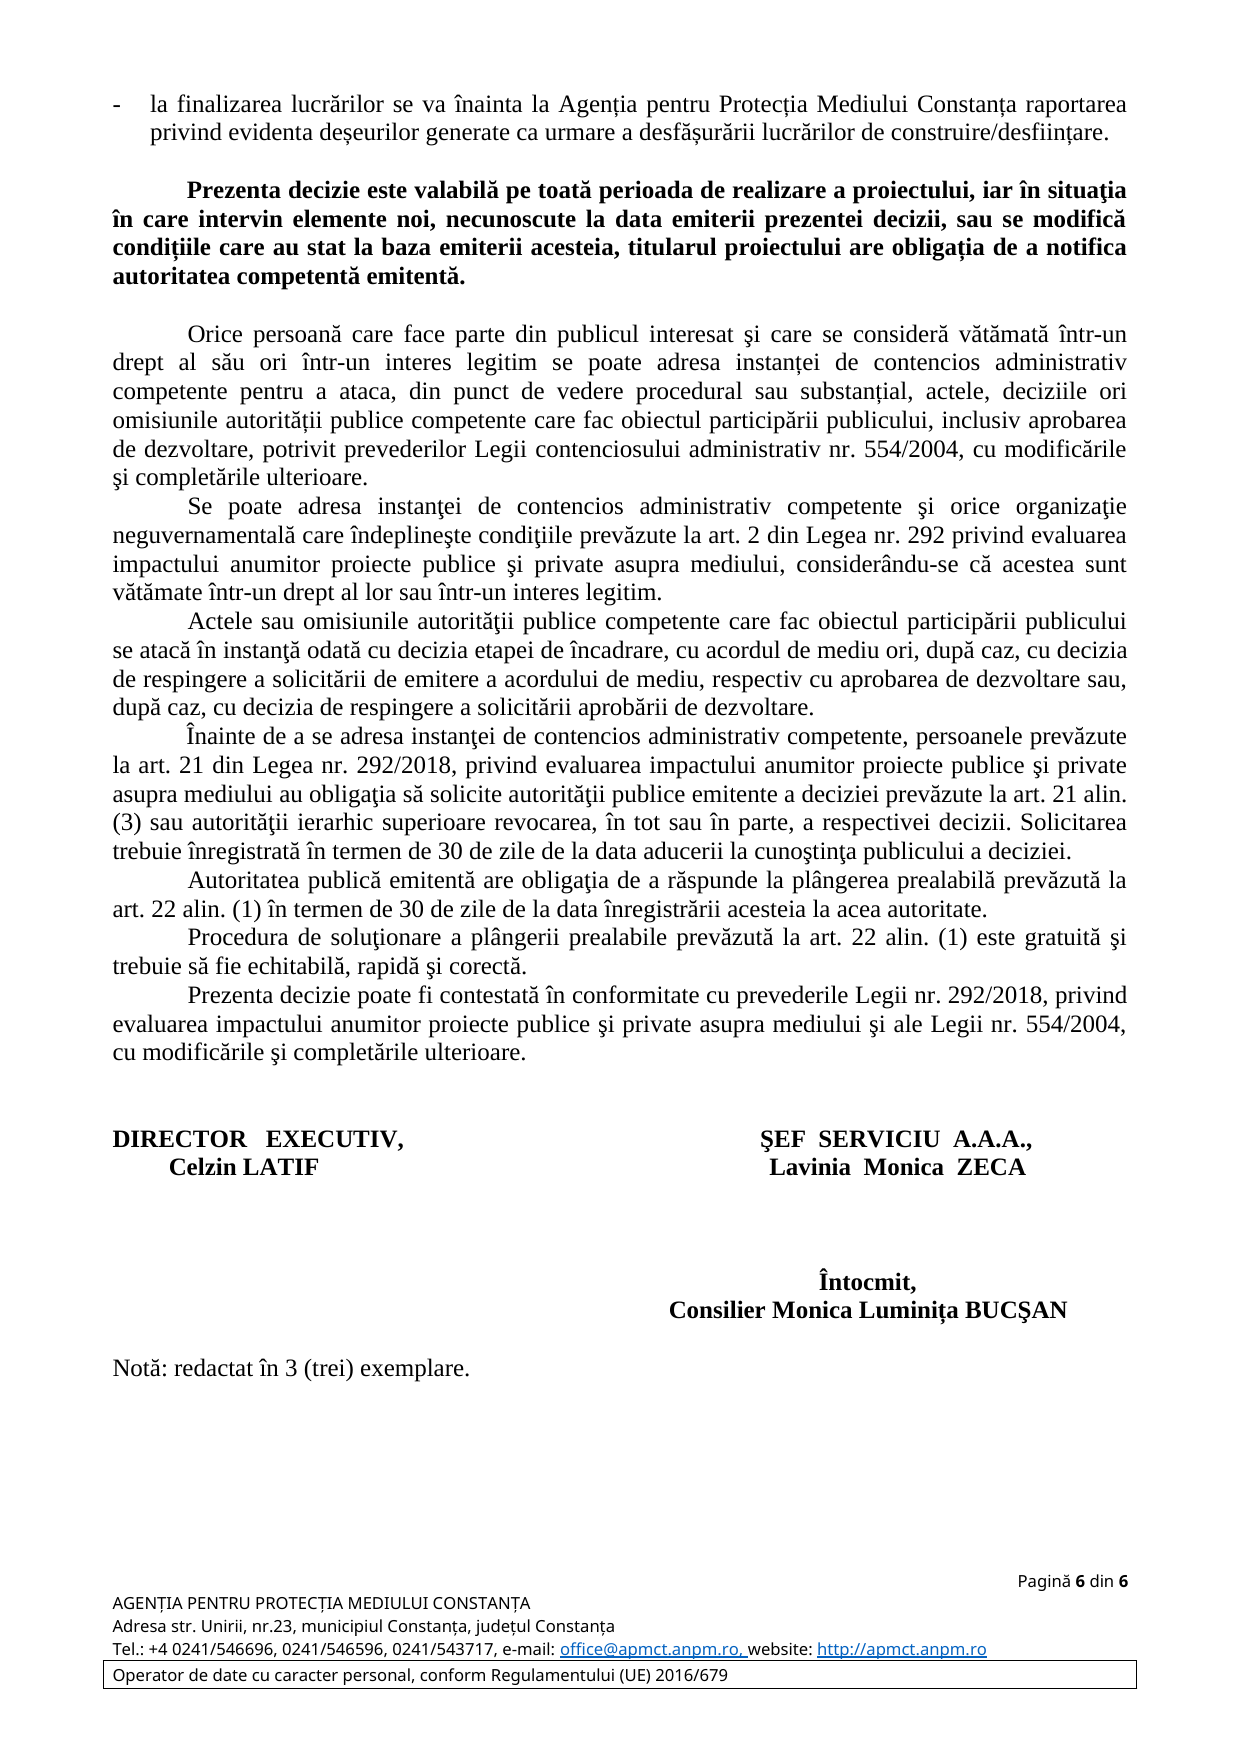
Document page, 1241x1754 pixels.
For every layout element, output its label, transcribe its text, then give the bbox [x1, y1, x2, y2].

text Prezenta decizie este valabilă pe toată perioada de realizare a proiectului, iar în situaţia în care intervin elemente noi, necunoscute la data emiterii prezentei decizii, sau se modifică condițiile care au stat la baza emiterii acesteia, titularul proiectului are obligația de a notifica autoritatea competentă emitentă. [112, 175, 1128, 290]
text Prezenta decizie poate fi contestată în conformitate cu prevederile Legii nr. 292/2018, privind evaluarea impactului anumitor proiecte publice şi private asupra mediului şi ale Legii nr. 554/2004, cu modificările şi completările ulterioare. [112, 980, 1128, 1066]
text Înainte de a se adresa instanţei de contencios administrativ competente, persoanele prevăzute la art. 21 din Legea nr. 292/2018, privind evaluarea impactului anumitor proiecte publice şi private asupra mediului au obligaţia să solicite autorităţii publice emitente a deciziei prevăzute la art. 21 alin. (3) sau autorităţii ierarhic superioare revocarea, în tot sau în parte, a respectivei decizii. Solicitarea trebuie înregistrată în termen de 30 de zile de la data aducerii la cunoştinţa publicului a deciziei. [112, 721, 1128, 865]
text Procedura de soluţionare a plângerii prealabile prevăzută la art. 22 alin. (1) este gratuită şi trebuie să fie echitabilă, rapidă şi corectă. [112, 922, 1128, 980]
subtitle Consilier Monica Luminița BUCŞAN [112, 1295, 1128, 1324]
text Se poate adresa instanţei de contencios administrativ competente şi orice organizaţie neguvernamentală care îndeplineşte condiţiile prevăzute la art. 2 din Legea nr. 292 privind evaluarea impactului anumitor proiecte publice şi private asupra mediului, considerându-se că acestea sunt vătămate într-un drept al lor sau într-un interes legitim. [112, 491, 1128, 606]
text DIRECTOR EXECUTIV, ŞEF SERVICIU A.A.A., [112, 1124, 1128, 1152]
text Orice persoană care face parte din publicul interesat şi care se consideră vătămată într-un drept al său ori într-un interes legitim se poate adresa instanței de contencios administrativ competente pentru a ataca, din punct de vedere procedural sau substanțial, actele, deciziile ori omisiunile autorității publice competente care fac obiectul participării publicului, inclusiv aprobarea de dezvoltare, potrivit prevederilor Legii contenciosului administrativ nr. 554/2004, cu modificările şi completările ulterioare. [112, 319, 1128, 491]
subtitle Întocmit, [112, 1267, 1128, 1295]
subtitle Celzin LATIF Lavinia Monica ZECA [112, 1152, 1128, 1181]
text Actele sau omisiunile autorităţii publice competente care fac obiectul participării publicului se atacă în instanţă odată cu decizia etapei de încadrare, cu acordul de mediu ori, după caz, cu decizia de respingere a solicitării de emitere a acordului de mediu, respectiv cu aprobarea de dezvoltare sau, după caz, cu decizia de respingere a solicitării aprobării de dezvoltare. [112, 606, 1128, 721]
subtitle Notă: redactat în 3 (trei) exemplare. [112, 1353, 1128, 1382]
text Autoritatea publică emitentă are obligaţia de a răspunde la plângerea prealabilă prevăzută la art. 22 alin. (1) în termen de 30 de zile de la data înregistrării acesteia la acea autoritate. [112, 865, 1128, 922]
list la finalizarea lucrărilor se va înainta la Agenția pentru Protecția Mediului Constanța raportarea privind evidenta deșeurilor generate ca urmare a desfășurării lucrărilor de construire/desființare. [112, 89, 1128, 146]
